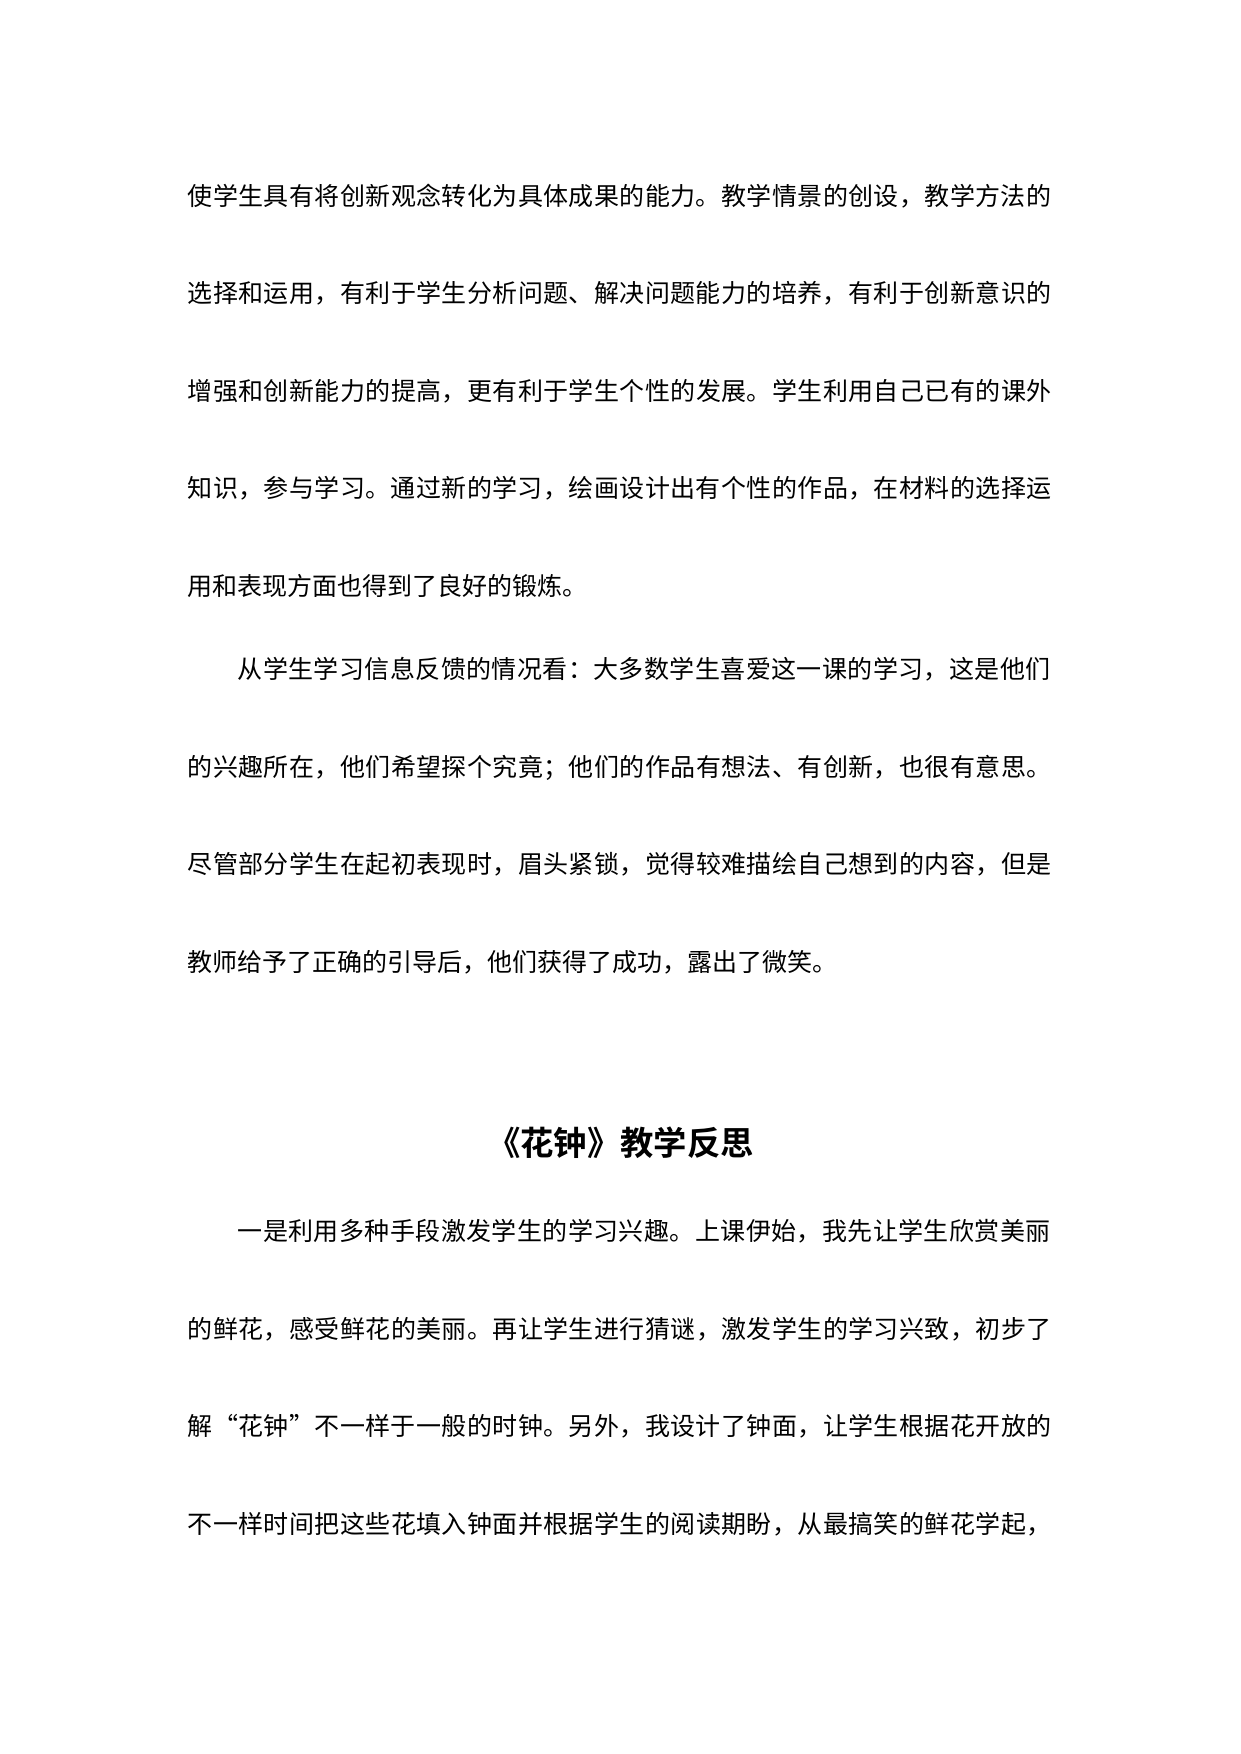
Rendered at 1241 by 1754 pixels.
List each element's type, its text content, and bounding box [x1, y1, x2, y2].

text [187, 1197, 1053, 1555]
text 《花钟》教学反思 [187, 1108, 1053, 1173]
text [187, 162, 1053, 617]
text 从学生学习信息反馈的情况看：大多数学生喜爱这一课的学习，这是他们的兴趣所在，他们希望探个究竟；他们的作品有想法、有创新，也很有意思。尽管部分学生在起初表现时，眉头紧锁，觉得较难描绘自己想到的内容，但是教师给予了正确的引导后，他们获得了成功，露出了微笑。 [187, 635, 1053, 993]
